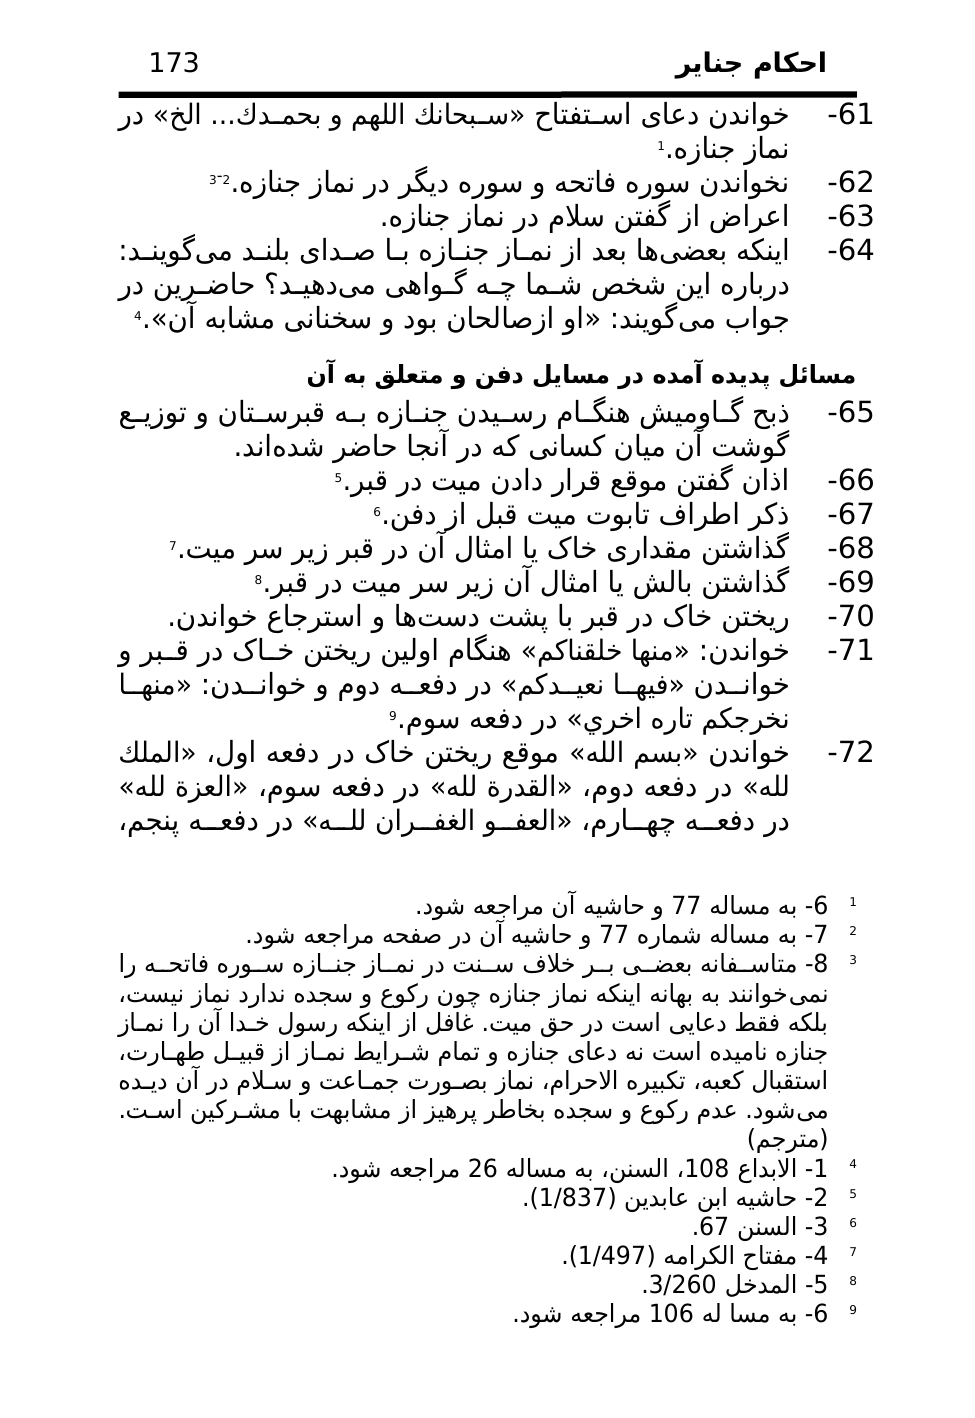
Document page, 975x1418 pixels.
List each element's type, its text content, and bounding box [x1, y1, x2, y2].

list خواندن «بسم الله» موقع ریختن خاک در دفعه اول، «الملك لله» در دفعه دوم، «القدرة لله» در دفعه سوم، «العزة لله» در دفعه چهارم، «العفو الغفران لله» در دفعه پنجم، «الرحمة لله» در دفعه ششم، «كل من عليها فان» در دفعه هفتم و سپس خواندن آیه منها خلقناکم الایه. [118, 735, 827, 837]
list گذاشتن مقداری خاک یا امثال آن در قبر زیر سر میت. [118, 532, 827, 566]
list اذان گفتن موقع قرار دادن میت در قبر. [118, 464, 827, 498]
list اعراض از گفتن سلام در نماز جنازه. [118, 199, 827, 233]
list ریختن خاک در قبر با پشت دست‌ها و استرجاع خواندن. [118, 599, 827, 633]
list اینکه بعضی‌ها بعد از نماز جنازه با صدای بلند می‌گویند: درباره این شخص شما چه گواهی می‌دهید؟ حاضرین در جواب می‌گویند: «او ازصالحان بود و سخنانی مشابه آن». [118, 233, 827, 335]
list خواندن: «منها خلقناكم» هنگام اولین ریختن خاک در قبر و خواندن «فيها نعيدكم» در دفعه دوم و خواندن: «منها نخرجكم تاره اخري» در دفعه سوم. [118, 633, 827, 735]
list ذکر اطراف تابوت میت قبل از دفن. [118, 498, 827, 532]
list ذبح گاومیش هنگام رسیدن جنازه به قبرستان و توزیع گوشت آن میان کسانی که در آنجا حاضر شده‌اند. [118, 396, 827, 464]
list گذاشتن بالش یا امثال آن زیر سر میت در قبر. [118, 566, 827, 599]
list خواندن دعای استفتاح «سبحانك اللهم و بحمدك... الخ» در نماز جنازه. [118, 98, 827, 166]
list نخواندن سوره فاتحه و سوره دیگر در نماز جنازه.- [118, 166, 827, 199]
text مسائل پدیده آمده در مسایل دفن و متعلق به آن [118, 360, 857, 389]
